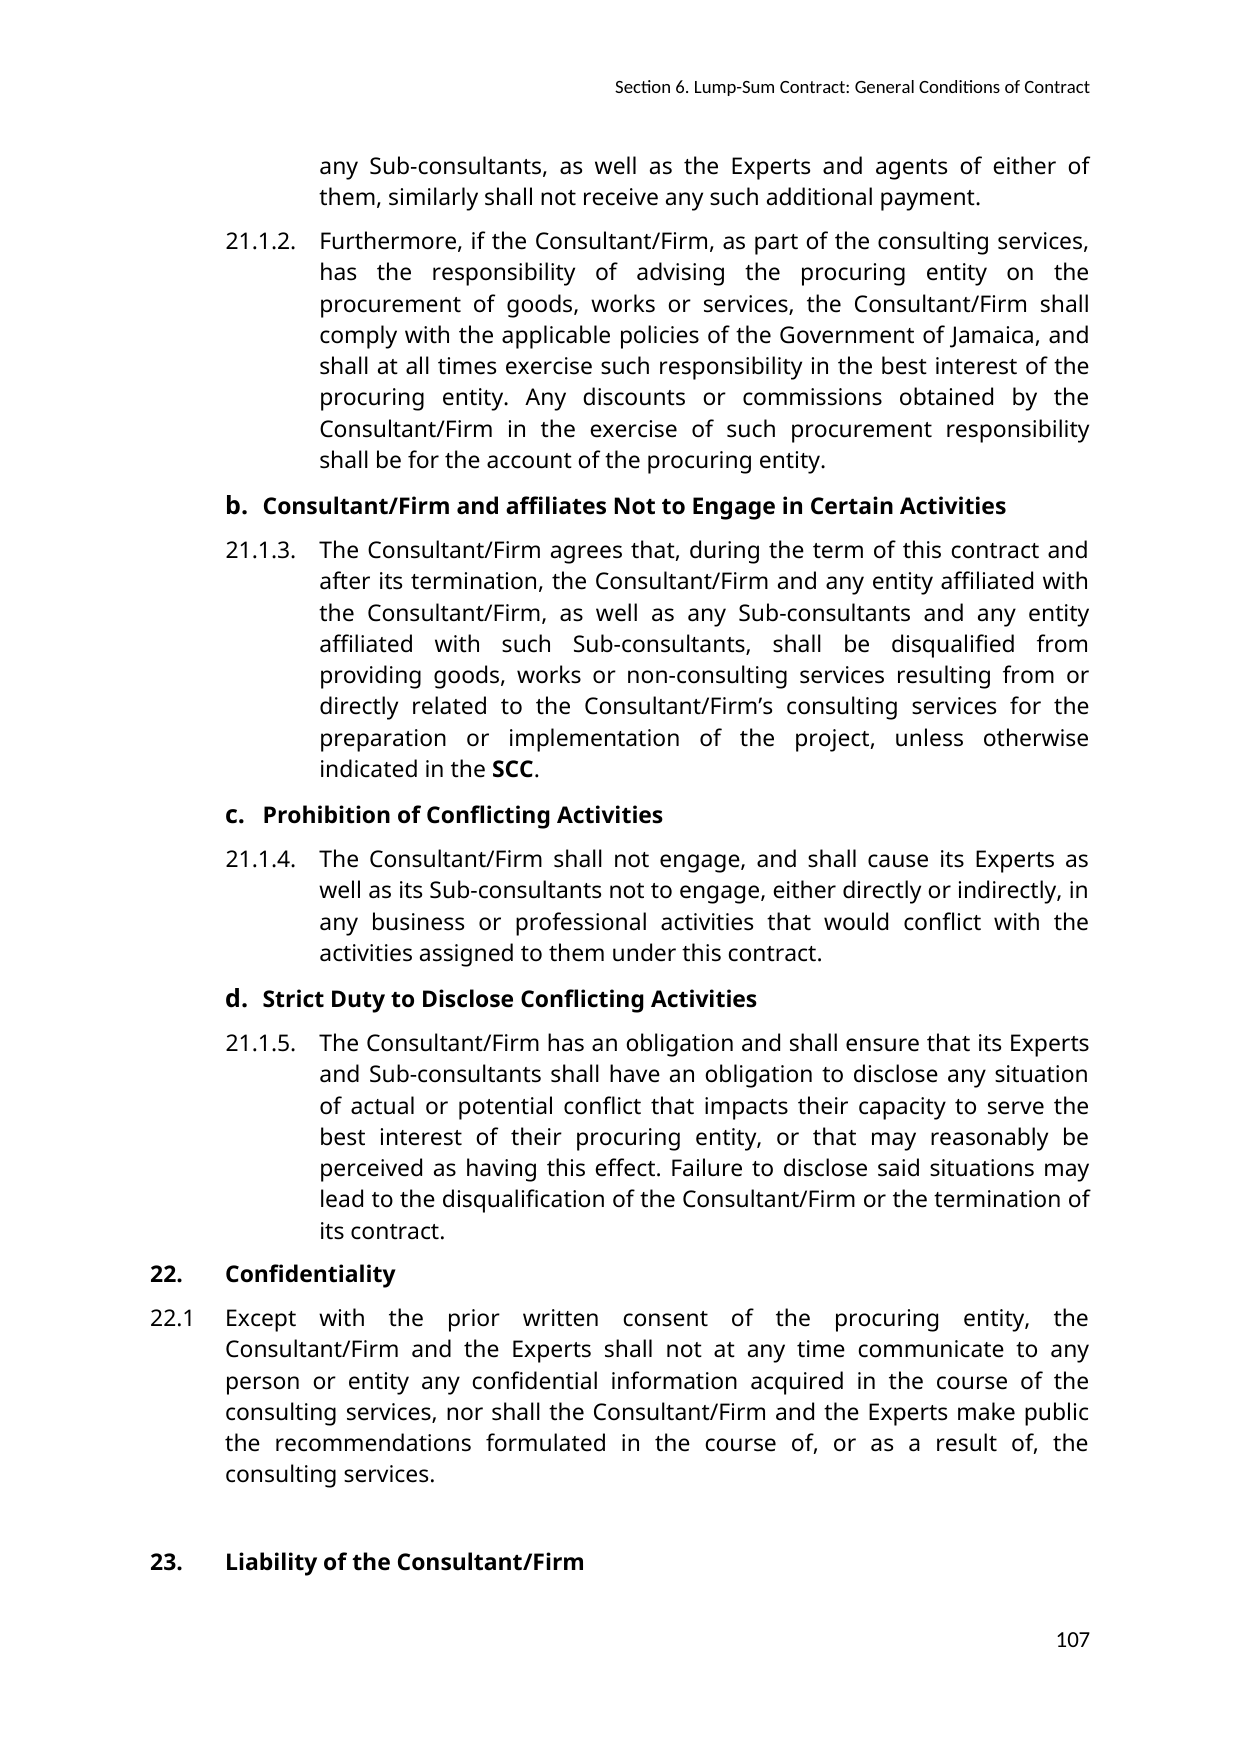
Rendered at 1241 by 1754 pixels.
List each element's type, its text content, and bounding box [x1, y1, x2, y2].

list Liability of the Consultant/Firm [150, 1546, 1090, 1577]
list Furthermore, if the Consultant/Firm, as part of the consulting services, has the responsibility of advising the procuring entity on the procurement of goods, works or services, the Consultant/Firm shall comply with the applicable policies of the Government of Jamaica, and shall at all times exercise such responsibility in the best interest of the procuring entity. Any discounts or commissions obtained by the Consultant/Firm in the exercise of such procurement responsibility shall be for the account of the procuring entity. [225, 225, 1090, 475]
list Strict Duty to Disclose Conflicting Activities [225, 981, 1090, 1015]
list The Consultant/Firm shall not engage, and shall cause its Experts as well as its Sub-consultants not to engage, either directly or indirectly, in any business or professional activities that would conflict with the activities assigned to them under this contract. [225, 843, 1090, 968]
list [225, 150, 1090, 212]
list Prohibition of Conflicting Activities [225, 797, 1090, 831]
list Confidentiality [150, 1258, 1090, 1290]
list Except with the prior written consent of the procuring entity, the Consultant/Firm and the Experts shall not at any time communicate to any person or entity any confidential information acquired in the course of the consulting services, nor shall the Consultant/Firm and the Experts make public the recommendations formulated in the course of, or as a result of, the consulting services. [150, 1302, 1090, 1490]
list The Consultant/Firm has an obligation and shall ensure that its Experts and Sub-consultants shall have an obligation to disclose any situation of actual or potential conflict that impacts their capacity to serve the best interest of their procuring entity, or that may reasonably be perceived as having this effect. Failure to disclose said situations may lead to the disqualification of the Consultant/Firm or the termination of its contract. [225, 1027, 1090, 1246]
list Consultant/Firm and affiliates Not to Engage in Certain Activities [225, 487, 1090, 522]
list The Consultant/Firm agrees that, during the term of this contract and after its termination, the Consultant/Firm and any entity affiliated with the Consultant/Firm, as well as any Sub-consultants and any entity affiliated with such Sub-consultants, shall be disqualified from providing goods, works or non-consulting services resulting from or directly related to the Consultant/Firm’s consulting services for the preparation or implementation of the project, unless otherwise indicated in the SCC. [225, 534, 1090, 784]
